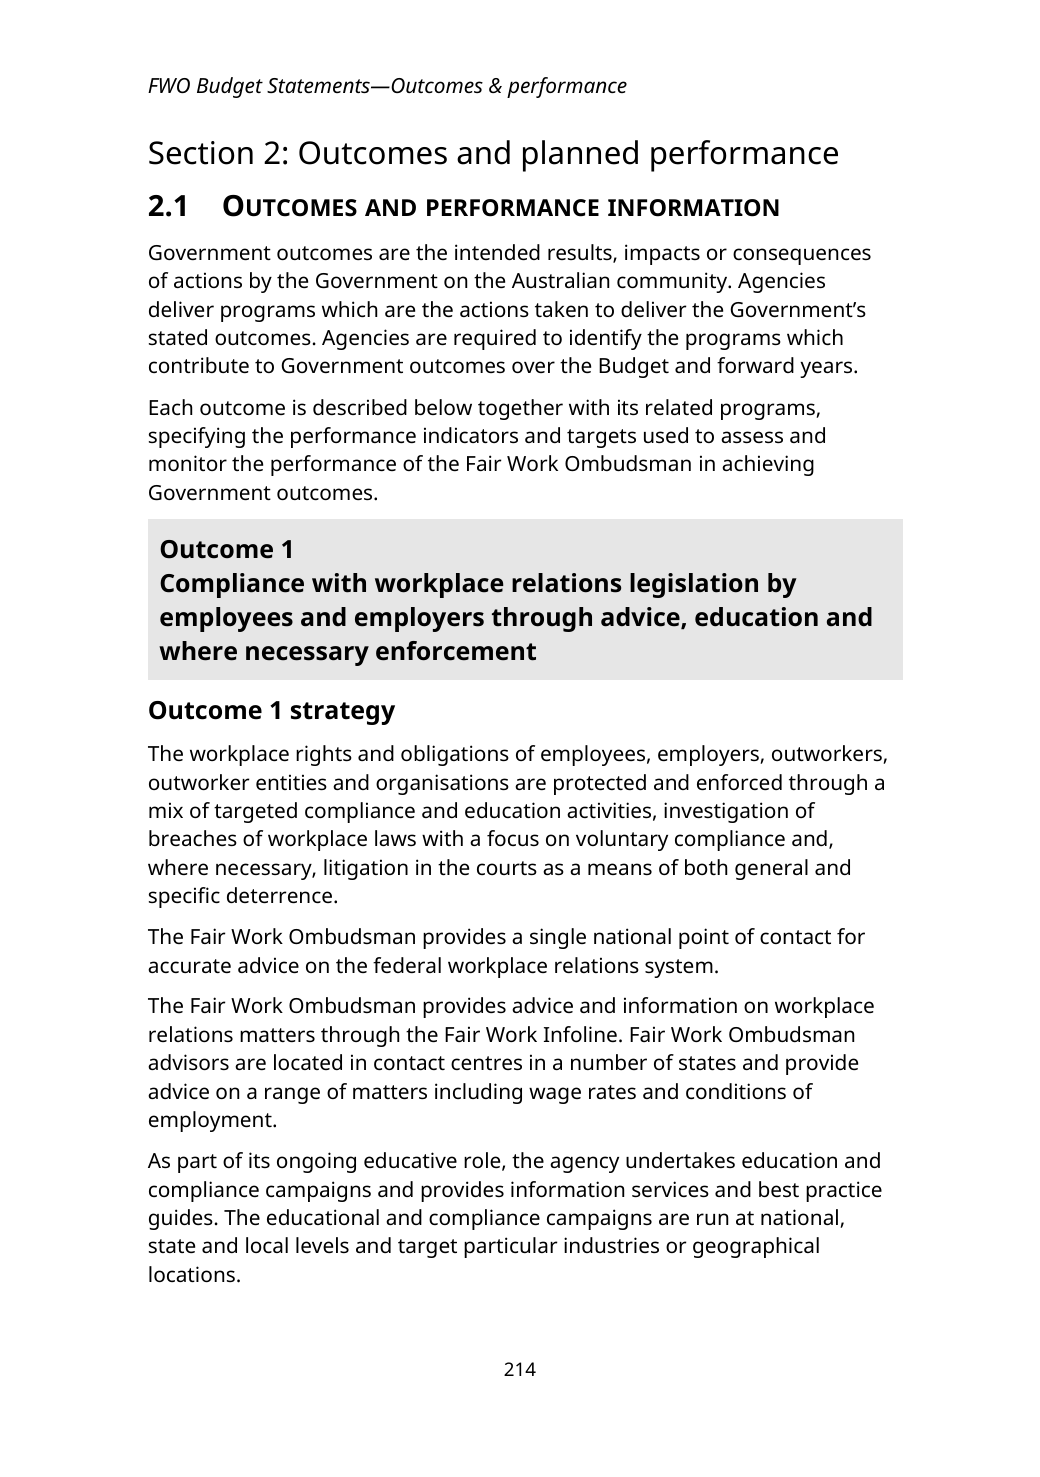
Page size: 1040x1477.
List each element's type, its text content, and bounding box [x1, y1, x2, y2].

text Government outcomes are the intended results, impacts or consequences of actions by the Government on the Australian community. Agencies deliver programs which are the actions taken to deliver the Government’s stated outcomes. Agencies are required to identify the programs which contribute to Government outcomes over the Budget and forward years. [148, 238, 892, 380]
subtitle Section 2: Outcomes and planned performance [148, 131, 892, 173]
text As part of its ongoing educative role, the agency undertakes education and compliance campaigns and provides information services and best practice guides. The educational and compliance campaigns are run at national, state and local levels and target particular industries or geographical locations. [148, 1146, 892, 1288]
table_header Outcome 1 Compliance with workplace relations legislation by employees and employers through advice, education and where necessary enforcement [148, 519, 903, 680]
text The Fair Work Ombudsman provides a single national point of contact for accurate advice on the federal workplace relations system. [148, 922, 892, 979]
text The workplace rights and obligations of employees, employers, outworkers, outworker entities and organisations are protected and enforced through a mix of targeted compliance and education activities, investigation of breaches of workplace laws with a focus on voluntary compliance and, where necessary, litigation in the courts as a means of both general and specific deterrence. [148, 739, 892, 910]
text The Fair Work Ombudsman provides advice and information on workplace relations matters through the Fair Work Infoline. Fair Work Ombudsman advisors are located in contact centres in a number of states and provide advice on a range of matters including wage rates and conditions of employment. [148, 992, 892, 1134]
subtitle Outcome 1 strategy [148, 693, 892, 727]
subtitle 2.1 Outcomes and performance information [148, 186, 892, 225]
text Each outcome is described below together with its related programs, specifying the performance indicators and targets used to assess and monitor the performance of the Fair Work Ombudsman in achieving Government outcomes. [148, 393, 892, 506]
